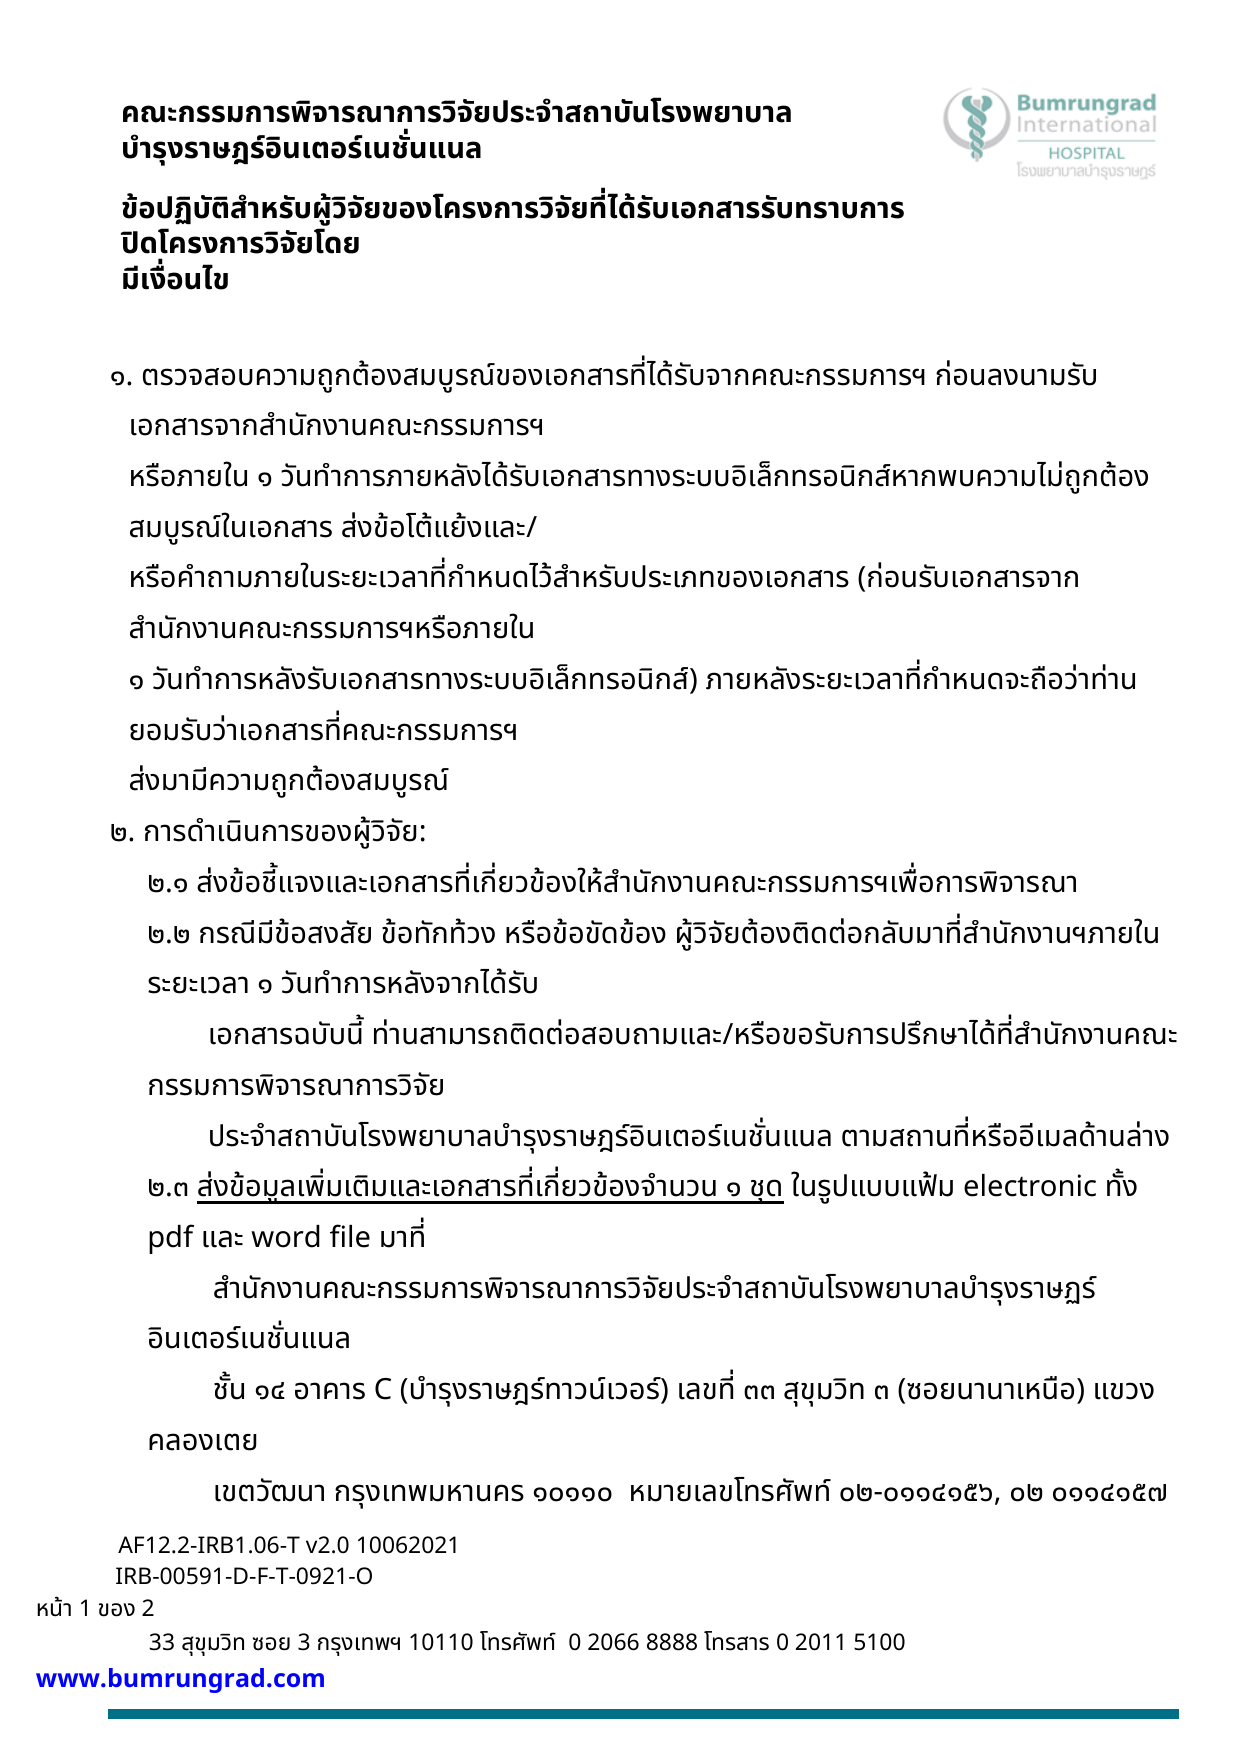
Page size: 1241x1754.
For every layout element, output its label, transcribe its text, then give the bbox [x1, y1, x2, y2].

text ชั้น ๑๔ อาคาร C (บำรุงราษฎร์ทาวน์เวอร์) เลขที่ ๓๓ สุขุมวิท ๓ (ซอยนานาเหนือ) แขวงคลองเตย [147, 1369, 1181, 1463]
text ๒.๑ ส่งข้อชี้แจงและเอกสารที่เกี่ยวข้องให้สำนักงานคณะกรรมการฯเพื่อการพิจารณา [147, 861, 1181, 905]
text สำนักงานคณะกรรมการพิจารณาการวิจัยประจำสถาบันโรงพยาบาลบำรุงราษฏร์อินเตอร์เนชั่นแนล [147, 1267, 1181, 1362]
text ๒.๒ กรณีมีข้อสงสัย ข้อทักท้วง หรือข้อขัดข้อง ผู้วิจัยต้องติดต่อกลับมาที่สำนักงานฯภายในระยะเวลา ๑ วันทำการหลังจากได้รับ เอกสารฉบับนี้ ท่านสามารถติดต่อสอบถามและ/หรือขอรับการปรึกษาได้ที่สำนักงานคณะกรรมการพิจารณาการวิจัย ประจำสถาบันโรงพยาบาลบำรุงราษฎร์อินเตอร์เนชั่นแนล ตามสถานที่หรืออีเมลด้านล่าง ๒.๓ ส่งข้อมูลเพิ่มเติมและเอกสารที่เกี่ยวข้องจำนวน ๑ ชุด ในรูปแบบแฟ้ม electronic ทั้ง pdf และ word file มาที่ [147, 912, 1181, 1261]
text ๒. การดำเนินการของผู้วิจัย: [109, 810, 1181, 854]
text เขตวัฒนา กรุงเทพมหานคร ๑๐๑๑๐ หมายเลขโทรศัพท์ ๐๒-๐๑๑๔๑๕๖, ๐๒ ๐๑๑๔๑๕๗ [147, 1470, 1181, 1514]
text ๑. ตรวจสอบความถูกต้องสมบูรณ์ของเอกสารที่ได้รับจากคณะกรรมการฯ ก่อนลงนามรับเอกสารจากสำนักงานคณะกรรมการฯ หรือภายใน ๑ วันทำการภายหลังได้รับเอกสารทางระบบอิเล็กทรอนิกส์หากพบความไม่ถูกต้องสมบูรณ์ในเอกสาร ส่งข้อโต้แย้งและ/ หรือคำถามภายในระยะเวลาที่กำหนดไว้สำหรับประเภทของเอกสาร (ก่อนรับเอกสารจากสำนักงานคณะกรรมการฯหรือภายใน ๑ วันทำการหลังรับเอกสารทางระบบอิเล็กทรอนิกส์) ภายหลังระยะเวลาที่กำหนดจะถือว่าท่านยอมรับว่าเอกสารที่คณะกรรมการฯ ส่งมามีความถูกต้องสมบูรณ์ [109, 354, 1181, 804]
picture [940, 80, 1172, 190]
